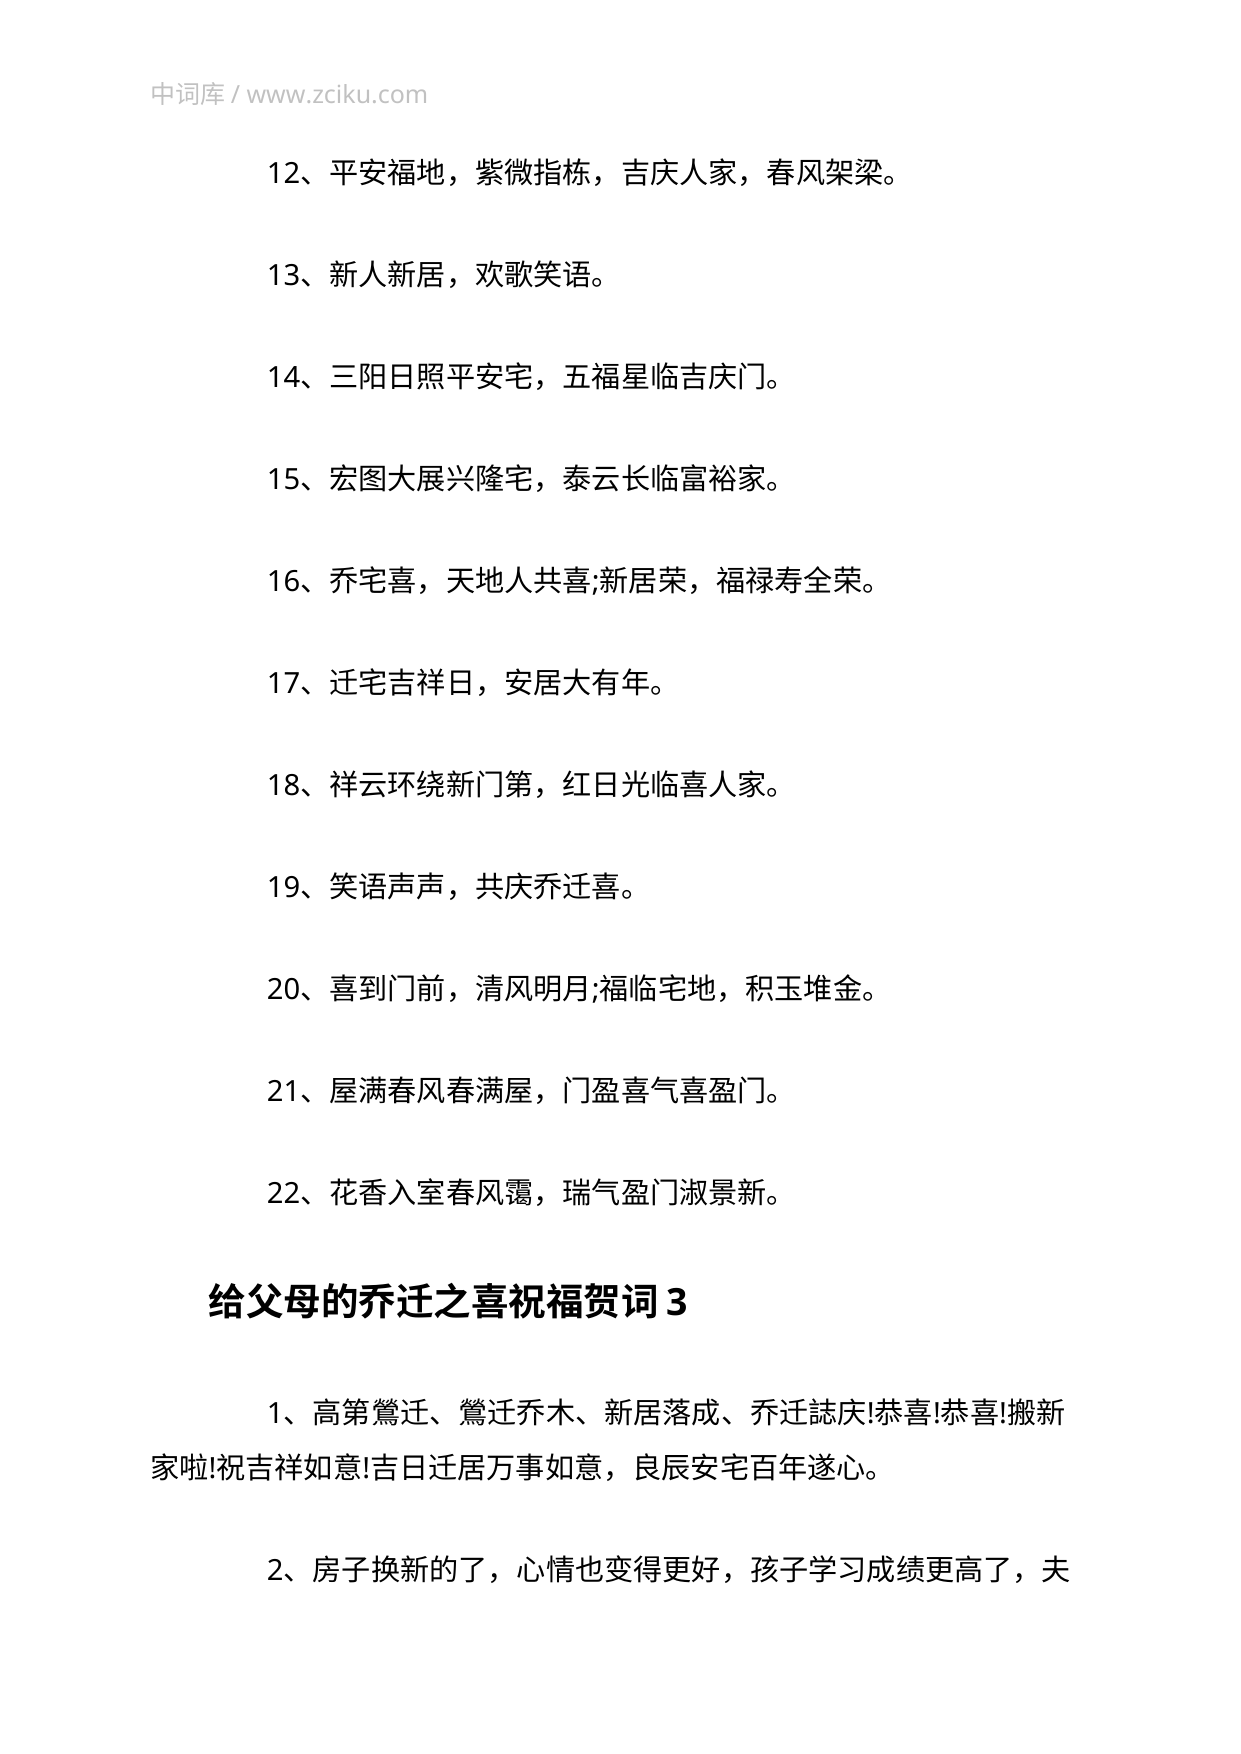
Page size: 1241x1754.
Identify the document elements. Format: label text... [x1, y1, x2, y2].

text 14、三阳日照平安宅，五福星临吉庆门。 [150, 354, 1090, 396]
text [150, 1546, 1090, 1589]
text 15、宏图大展兴隆宅，泰云长临富裕家。 [150, 456, 1090, 498]
text 22、花香入室春风霭，瑞气盈门淑景新。 [150, 1170, 1090, 1212]
text 19、笑语声声，共庆乔迁喜。 [150, 864, 1090, 906]
text 18、祥云环绕新门第，红日光临喜人家。 [150, 762, 1090, 804]
text 21、屋满春风春满屋，门盈喜气喜盈门。 [150, 1068, 1090, 1110]
text 13、新人新居，欢歌笑语。 [150, 252, 1090, 294]
text 12、平安福地，紫微指栋，吉庆人家，春风架梁。 [150, 150, 1090, 192]
text 给父母的乔迁之喜祝福贺词3 [150, 1272, 1090, 1326]
text 17、迁宅吉祥日，安居大有年。 [150, 660, 1090, 702]
text 1、高第鶯迁、鶯迁乔木、新居落成、乔迁誌庆!恭喜!恭喜!搬新家啦!祝吉祥如意!吉日迁居万事如意，良辰安宅百年遂心。 [150, 1389, 1090, 1487]
text 16、乔宅喜，天地人共喜;新居荣，福禄寿全荣。 [150, 558, 1090, 600]
text 20、喜到门前，清风明月;福临宅地，积玉堆金。 [150, 966, 1090, 1008]
